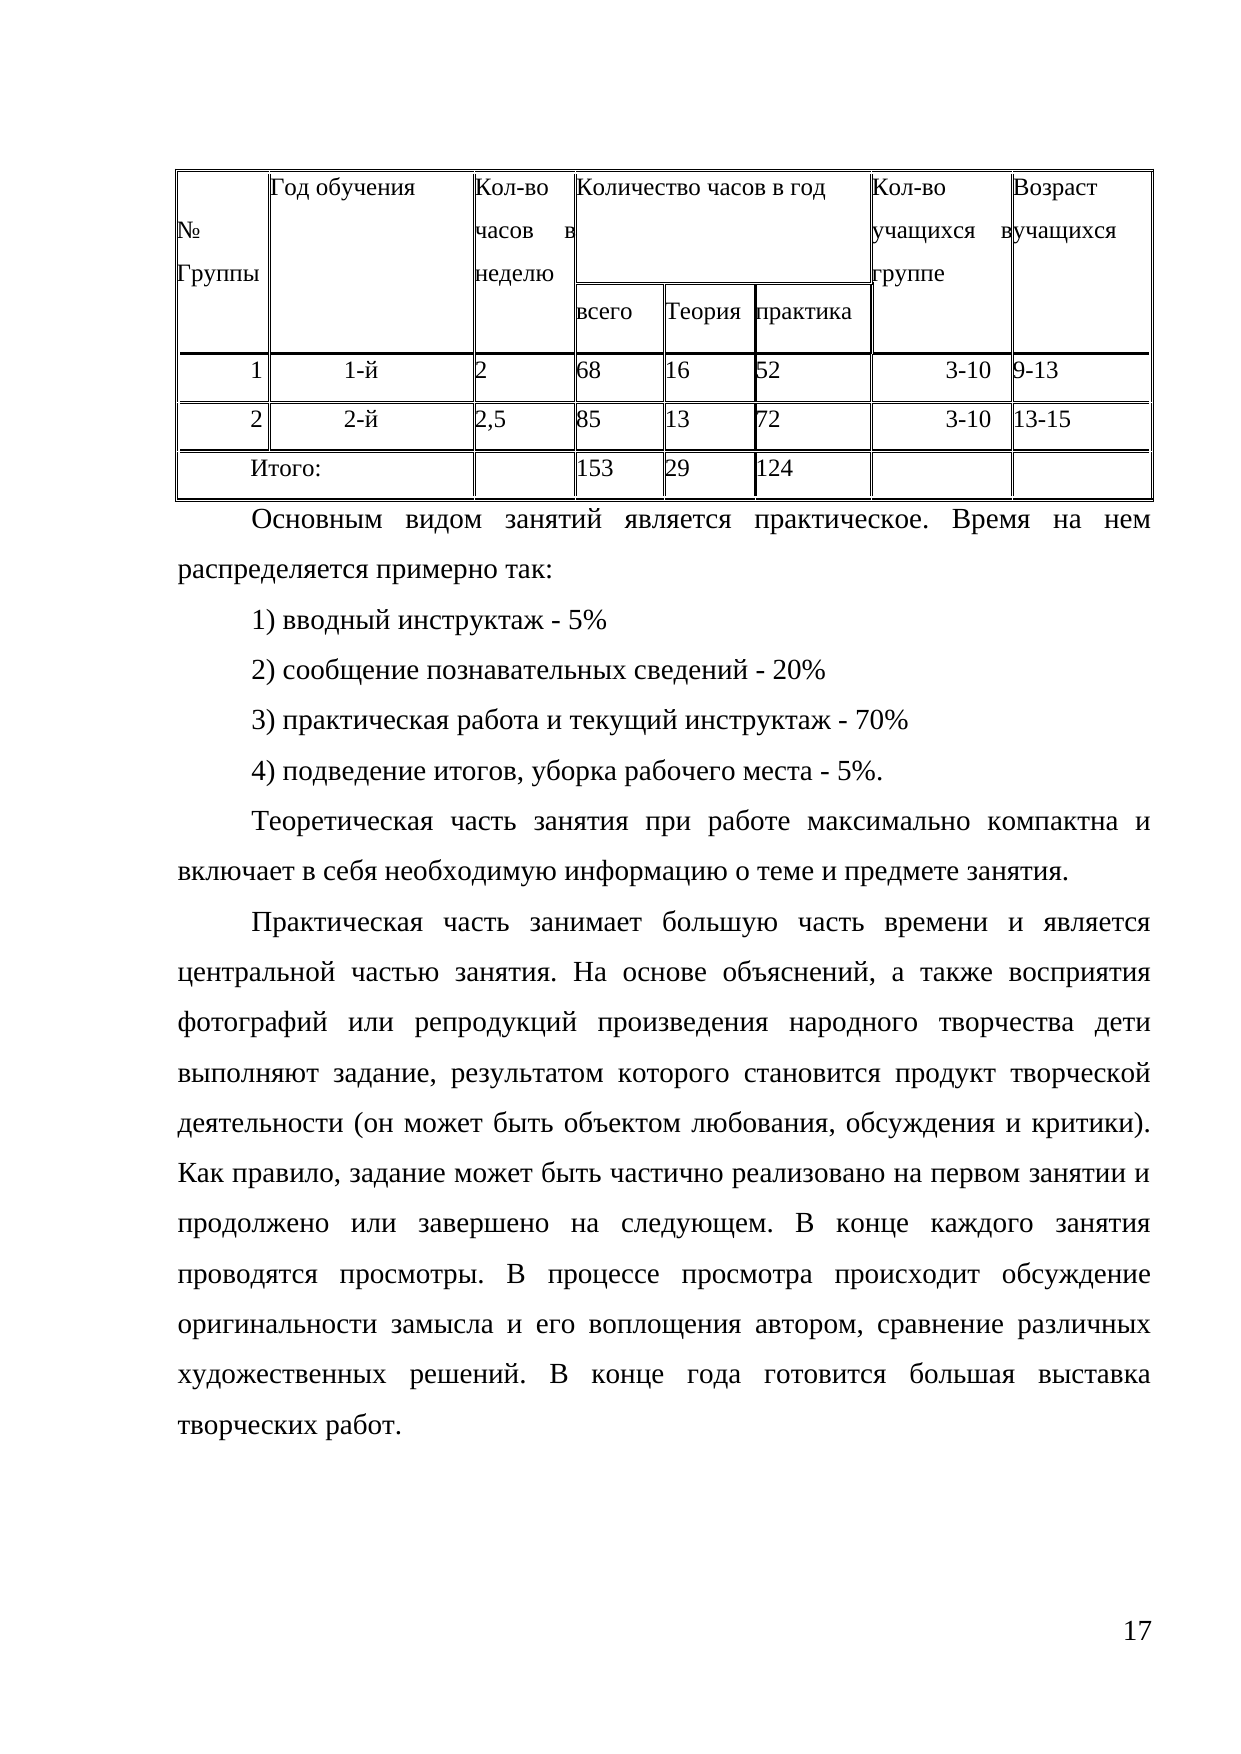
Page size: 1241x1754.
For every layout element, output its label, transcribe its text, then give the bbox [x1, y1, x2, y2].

table_cell 3-10 [873, 355, 1011, 401]
table_cell Итого: [178, 449, 474, 498]
table_header Год обучения [270, 172, 474, 352]
table_cell 85 [577, 404, 663, 449]
text 2) сообщение познавательных сведений - 20% [177, 652, 1152, 686]
table_cell [1013, 449, 1151, 498]
table_cell 68 [577, 355, 663, 401]
table_cell 2-й [271, 404, 473, 449]
text 1) вводный инструктаж - 5% [177, 602, 1152, 635]
table_cell [872, 453, 1013, 498]
table_cell 3-10 [873, 404, 1011, 449]
table_cell 16 [666, 355, 754, 401]
table_cell 1 [178, 352, 268, 401]
table_cell 2 [476, 355, 574, 401]
table_cell 52 [757, 355, 870, 401]
table_cell 72 [757, 404, 870, 449]
table_cell [475, 453, 576, 498]
text Теоретическая часть занятия при работе максимально компактна и включает в себя необходимую информацию о теме и предмете занятия. [177, 803, 1152, 887]
table_cell 2 [176, 401, 270, 449]
text 3) практическая работа и текущий инструктаж - 70% [177, 702, 1152, 736]
table_cell 124 [755, 453, 872, 498]
text Основным видом занятий является практическое. Время на нем распределяется примерно так: [177, 502, 1152, 585]
table_header Кол-во учащихся в группе [872, 172, 1013, 352]
table_header Возраст учащихся [1013, 172, 1151, 352]
text 4) подведение итогов, уборка рабочего места - 5%. [177, 753, 1152, 786]
table_cell практика [757, 285, 870, 352]
table_cell всего [577, 285, 663, 352]
table_cell 13 [666, 404, 754, 449]
table_header Количество часов в год [576, 172, 872, 282]
text Практическая часть занимает большую часть времени и является центральной частью занятия. На основе объяснений, а также восприятия фотографий или репродукций произведения народного творчества дети выполняют задание, результатом которого становится продукт творческой деятельности (он может быть объектом любования, обсуждения и критики). Как правило, задание может быть частично реализовано на первом занятии и продолжено или завершено на следующем. В конце каждого занятия проводятся просмотры. В процессе просмотра происходит обсуждение оригинальности замысла и его воплощения автором, сравнение различных художественных решений. В конце года готовится большая выставка творческих работ. [177, 904, 1152, 1440]
table_cell 13-15 [1013, 401, 1152, 449]
table_cell 153 [576, 453, 664, 498]
table_cell 1-й [271, 355, 473, 401]
table_cell 9-13 [1014, 352, 1151, 401]
table_header № Группы [178, 172, 270, 352]
table_cell Теория [666, 285, 754, 352]
table_header Кол-во часов в неделю [475, 172, 576, 352]
table_cell 29 [665, 453, 755, 498]
table_cell 2,5 [476, 404, 574, 449]
